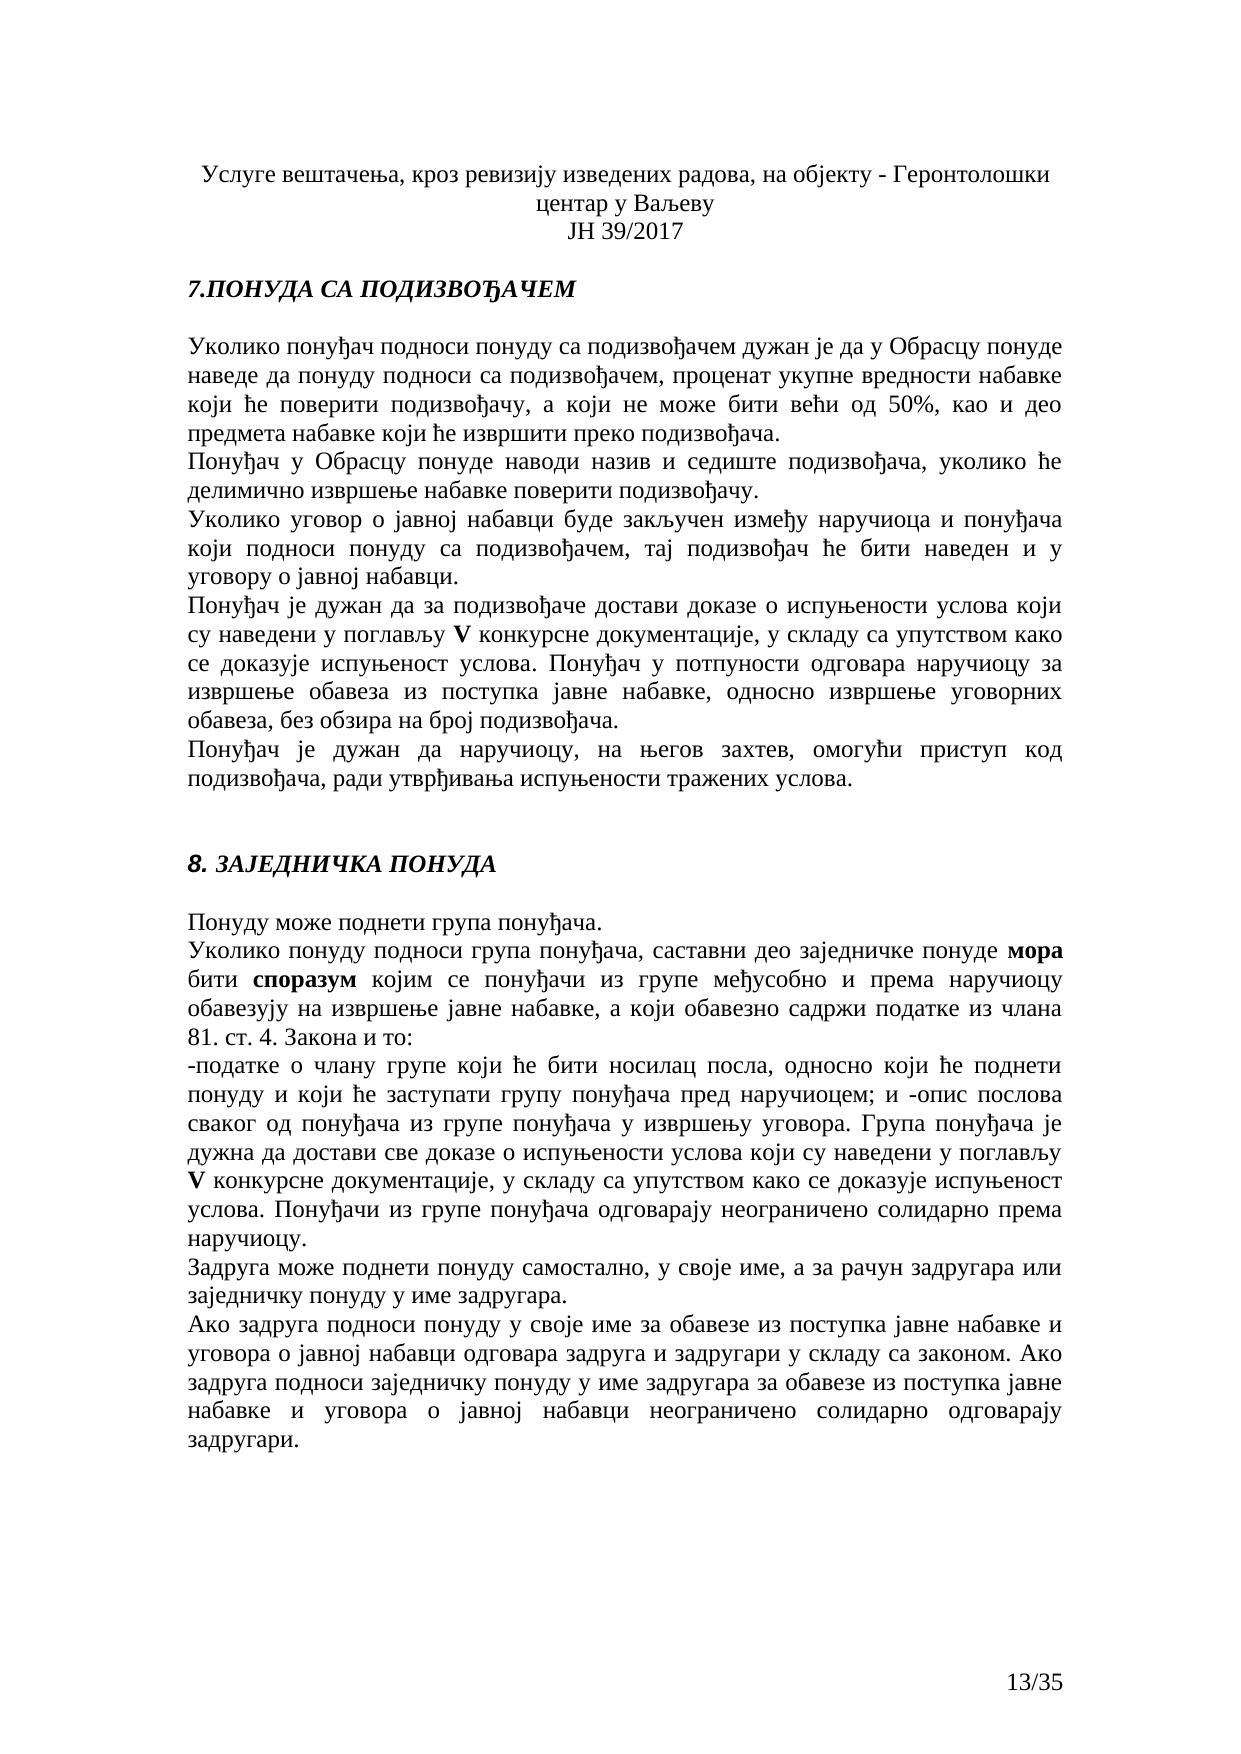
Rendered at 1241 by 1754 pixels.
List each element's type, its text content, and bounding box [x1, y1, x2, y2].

text Понуђач је дужан да за подизвођаче достави доказе о испуњености услова који су наведени у поглављу V конкурсне документације, у складу са упутством како се доказује испуњеност услова. Понуђач у потпуности одговара наручиоцу за извршење обавеза из поступка јавне набавке, односно извршење уговорних обавеза, без обзира на број подизвођача. [187, 590, 1063, 734]
text Понуду може поднети група понуђача. [187, 907, 1063, 935]
text Уколико понуду подноси група понуђача, саставни део заједничке понуде мора бити споразум којим се понуђачи из групе међусобно и према наручиоцу обавезују на извршење јавне набавке, а који обавезно садржи податке из члана 81. ст. 4. Закона и то: [187, 935, 1063, 1050]
text 7.ПОНУДА СА ПОДИЗВОЂАЧЕМ [187, 274, 1063, 303]
text Уколико понуђач подноси понуду са подизвођачем дужан је да у Обрасцу понуде наведе да понуду подноси са подизвођачем, проценат укупне вредности набавке који ће поверити подизвођачу, а који не може бити већи од 50%, као и део предмета набавке који ће извршити преко подизвођача. [187, 331, 1063, 446]
text Понуђач је дужан да наручиоцу, на његов захтев, омогући приступ код подизвођача, ради утврђивања испуњености тражених услова. [187, 734, 1063, 791]
list ЗАЈЕДНИЧКА ПОНУДА [187, 849, 1063, 878]
text Понуђач у Обрасцу понуде наводи назив и седиште подизвођача, уколико ће делимично извршење набавке поверити подизвођачу. [187, 446, 1063, 504]
text Уколико уговор о јавној набавци буде закључен између наручиоца и понуђача који подноси понуду са подизвођачем, тај подизвођач ће бити наведен и у уговору о јавној набавци. [187, 504, 1063, 590]
text Ако задруга подноси понуду у своје име за обавезе из поступка јавне набавке и уговора о јавној набавци одговара задруга и задругари у складу са законом. Ако задруга подноси заједничку понуду у име задругара за обавезе из поступка јавне набавке и уговора о јавној набавци неограничено солидарно одговарају задругари. [187, 1309, 1063, 1453]
text Задруга може поднети понуду самостално, у своје име, а за рачун задругара или заједничку понуду у име задругара. [187, 1252, 1063, 1309]
text -податке о члану групе који ће бити носилац посла, односно који ће поднети понуду и који ће заступати групу понуђача пред наручиоцем; и -опис послова сваког од понуђача из групе понуђача у извршењу уговора. Група понуђача је дужна да достави све доказе о испуњености услова који су наведени у поглављу V конкурсне документације, у складу са упутством како се доказује испуњеност услова. Понуђачи из групе понуђача одговарају неограничено солидарно према наручиоцу. [187, 1050, 1063, 1252]
